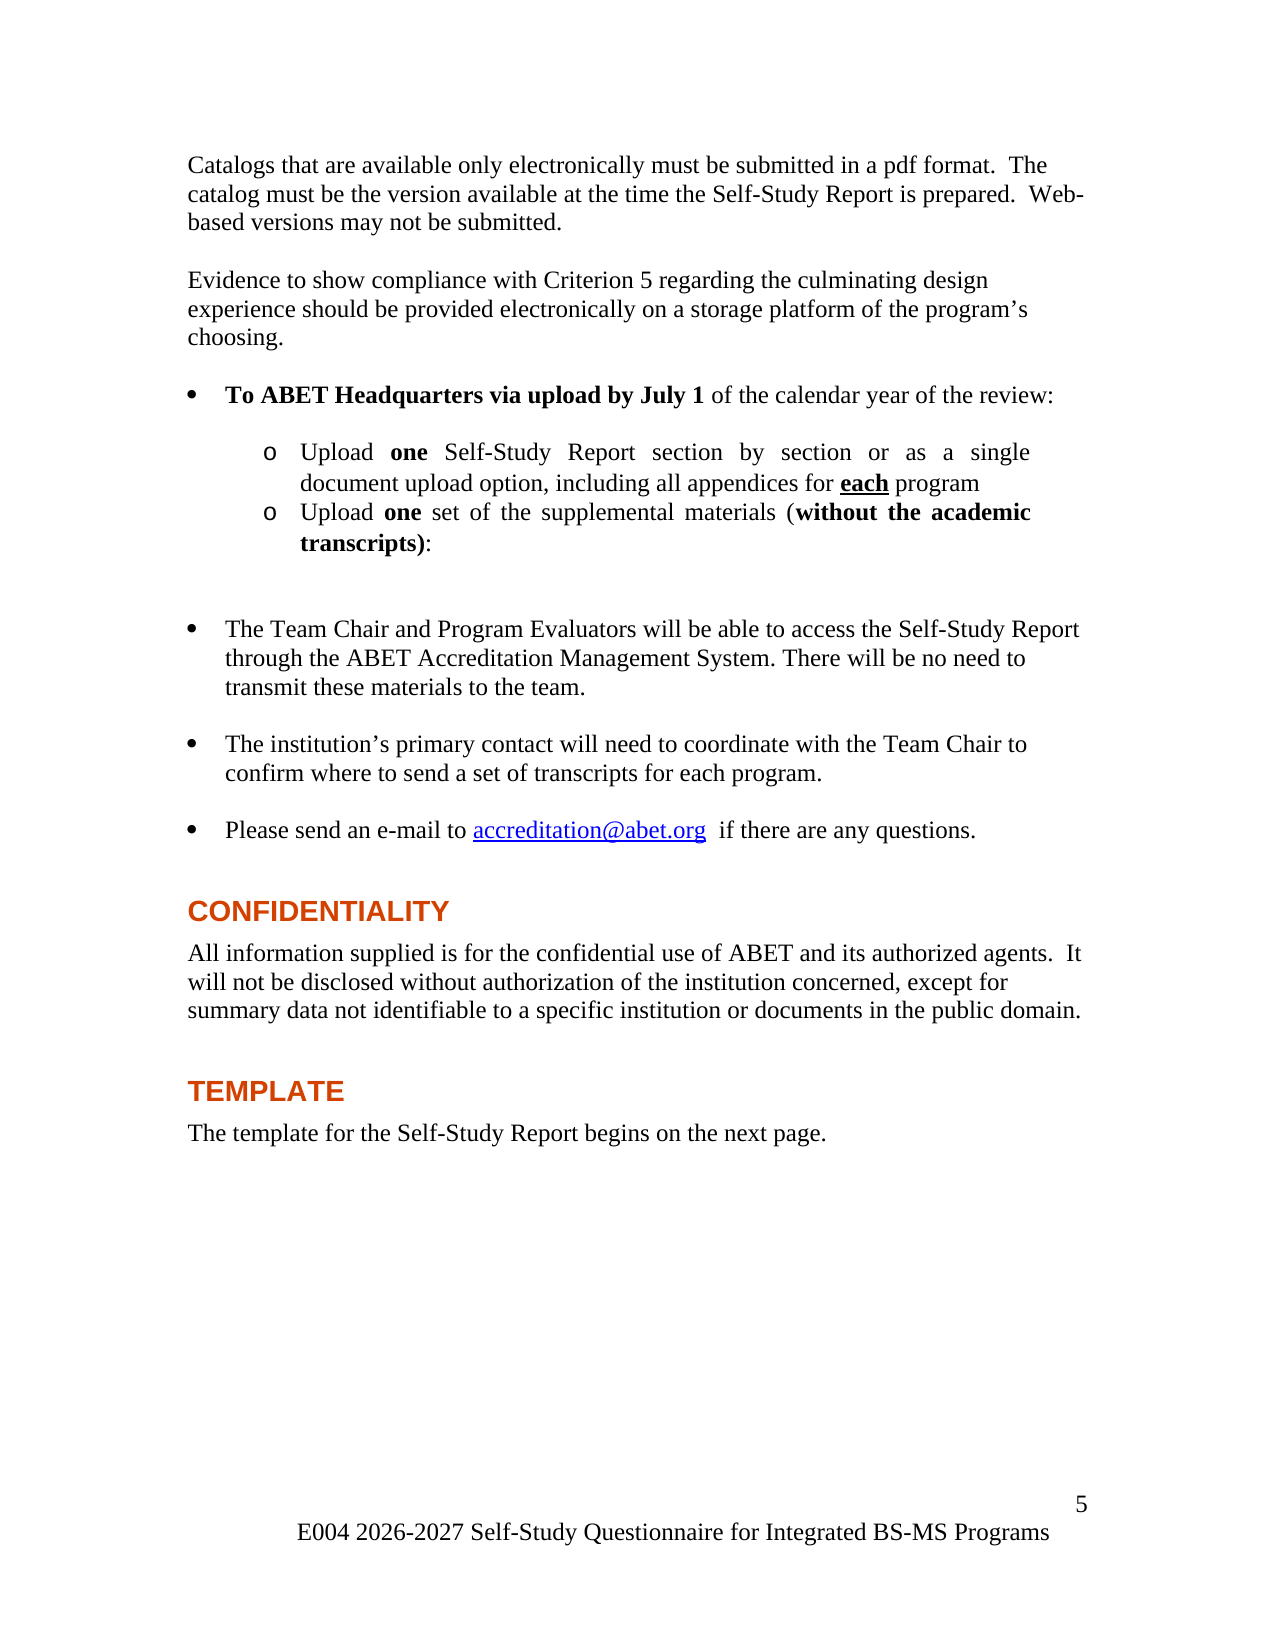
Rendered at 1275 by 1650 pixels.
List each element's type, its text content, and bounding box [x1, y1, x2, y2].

text Evidence to show compliance with Criterion 5 regarding the culminating design experience should be provided electronically on a storage platform of the program’s choosing. [187, 265, 1087, 351]
list The Team Chair and Program Evaluators will be able to access the Self-Study Report through the ABET Accreditation Management System. There will be no need to transmit these materials to the team. [187, 614, 1087, 700]
subtitle Template [187, 1074, 1087, 1108]
list Upload one set of the supplemental materials (without the academic transcripts): [262, 497, 1031, 557]
list Please send an e-mail to accreditation@abet.org if there are any questions. [187, 815, 1087, 844]
list Upload one Self-Study Report section by section or as a single document upload option, including all appendices for each program [262, 437, 1031, 497]
list The institution’s primary contact will need to coordinate with the Team Chair to confirm where to send a set of transcripts for each program. [187, 729, 1087, 787]
list To ABET Headquarters via upload by July 1 of the calendar year of the review: [187, 380, 1087, 409]
text The template for the Self-Study Report begins on the next page. [187, 1118, 1087, 1147]
text Catalogs that are available only electronically must be submitted in a pdf format. The catalog must be the version available at the time the Self-Study Report is prepared. Web-based versions may not be submitted. [187, 150, 1087, 236]
text All information supplied is for the confidential use of ABET and its authorized agents. It will not be disclosed without authorization of the institution concerned, except for summary data not identifiable to a specific institution or documents in the public domain. [187, 938, 1087, 1024]
subtitle Confidentiality [187, 894, 1087, 928]
